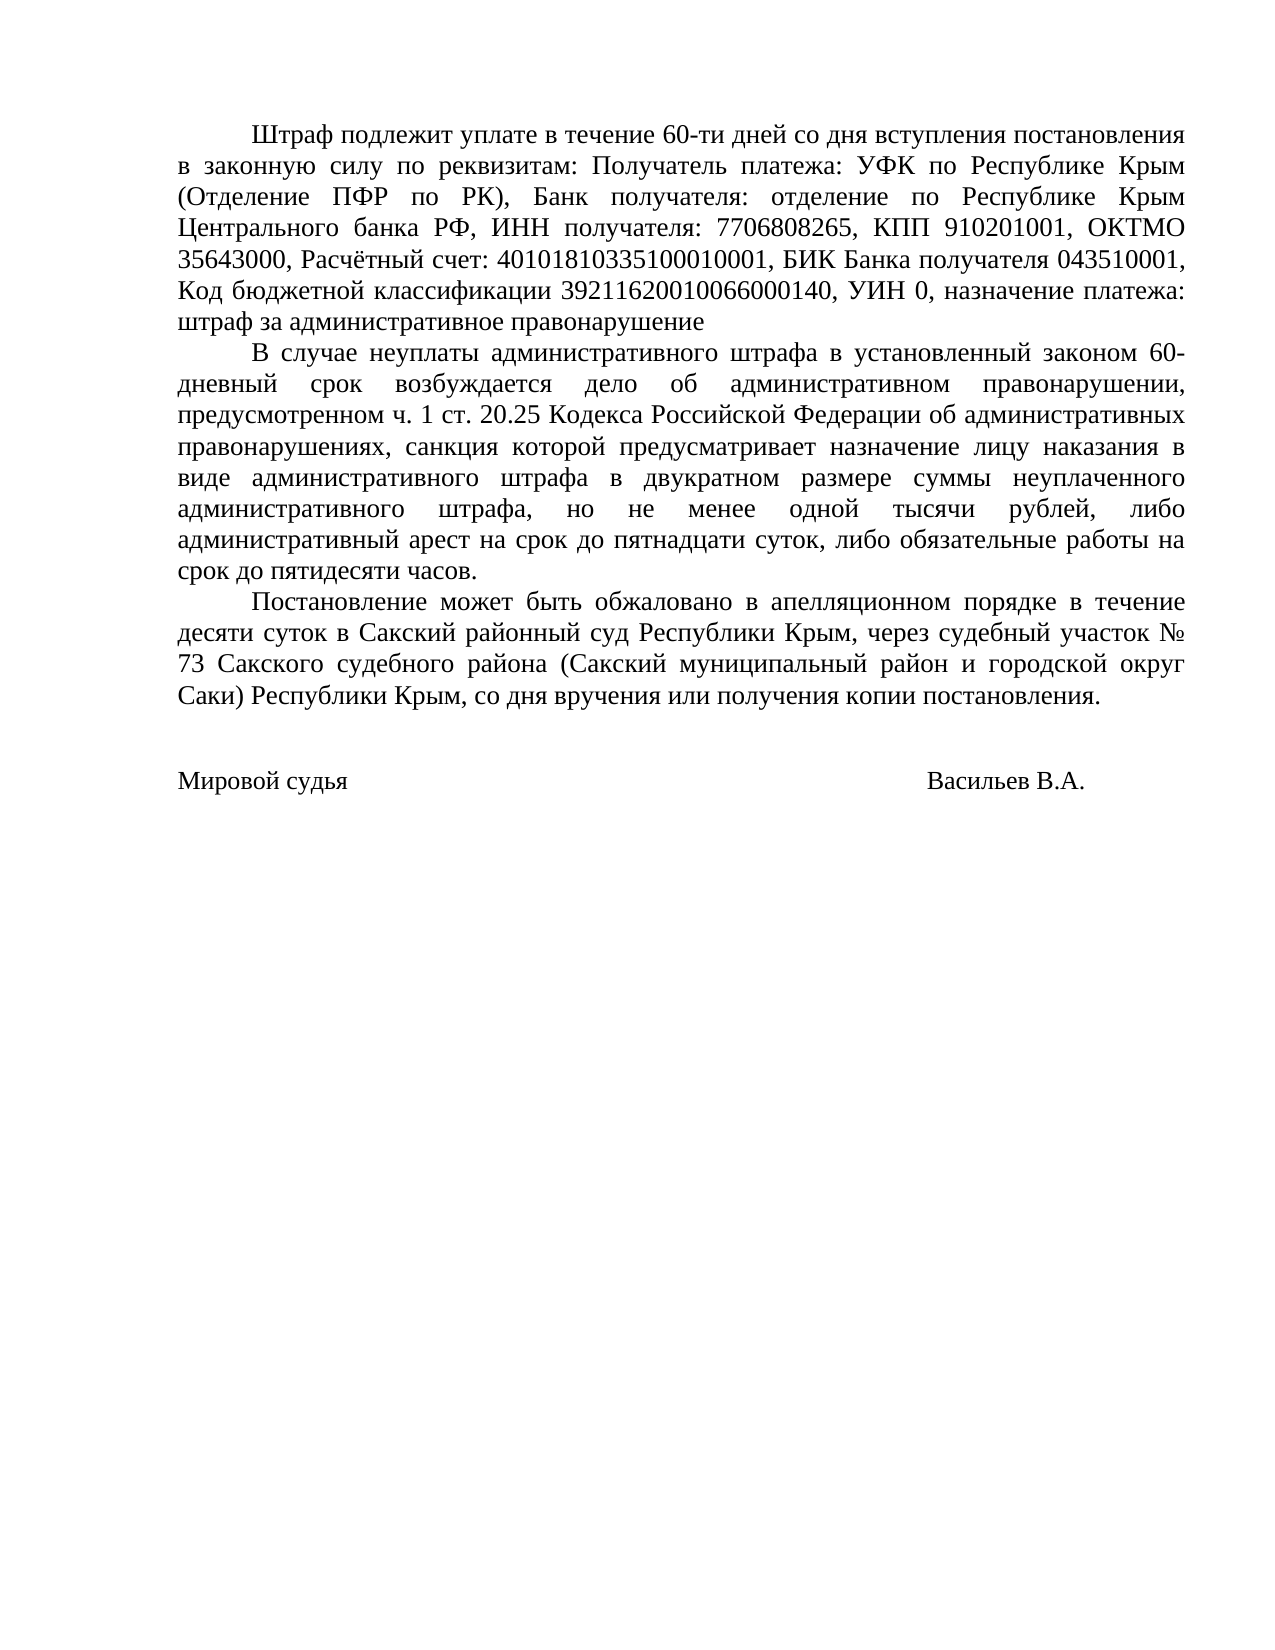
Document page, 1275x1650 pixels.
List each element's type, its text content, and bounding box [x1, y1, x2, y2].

text Штраф подлежит уплате в течение 60-ти дней со дня вступления постановления в законную силу по реквизитам: Получатель платежа: УФК по Республике Крым (Отделение ПФР по РК), Банк получателя: отделение по Республике Крым Центрального банка РФ, ИНН получателя: 7706808265, КПП 910201001, ОКТМО 35643000, Расчётный счет: 40101810335100010001, БИК Банка получателя 043510001, Код бюджетной классификации 39211620010066000140, УИН 0, назначение платежа: штраф за административное правонарушение [177, 118, 1186, 336]
text В случае неуплаты административного штрафа в установленный законом 60- дневный срок возбуждается дело об административном правонарушении, предусмотренном ч. 1 ст. 20.25 Кодекса Российской Федерации об административных правонарушениях, санкция которой предусматривает назначение лицу наказания в виде административного штрафа в двукратном размере суммы неуплаченного административного штрафа, но не менее одной тысячи рублей, либо административный арест на срок до пятнадцати суток, либо обязательные работы на срок до пятидесяти часов. [177, 336, 1186, 585]
text Мировой судья Васильев В.А. [177, 765, 1186, 795]
text Постановление может быть обжаловано в апелляционном порядке в течение десяти суток в Сакский районный суд Республики Крым, через судебный участок № 73 Сакского судебного района (Сакский муниципальный район и городской округ Саки) Республики Крым, со дня вручения или получения копии постановления. [177, 585, 1186, 710]
